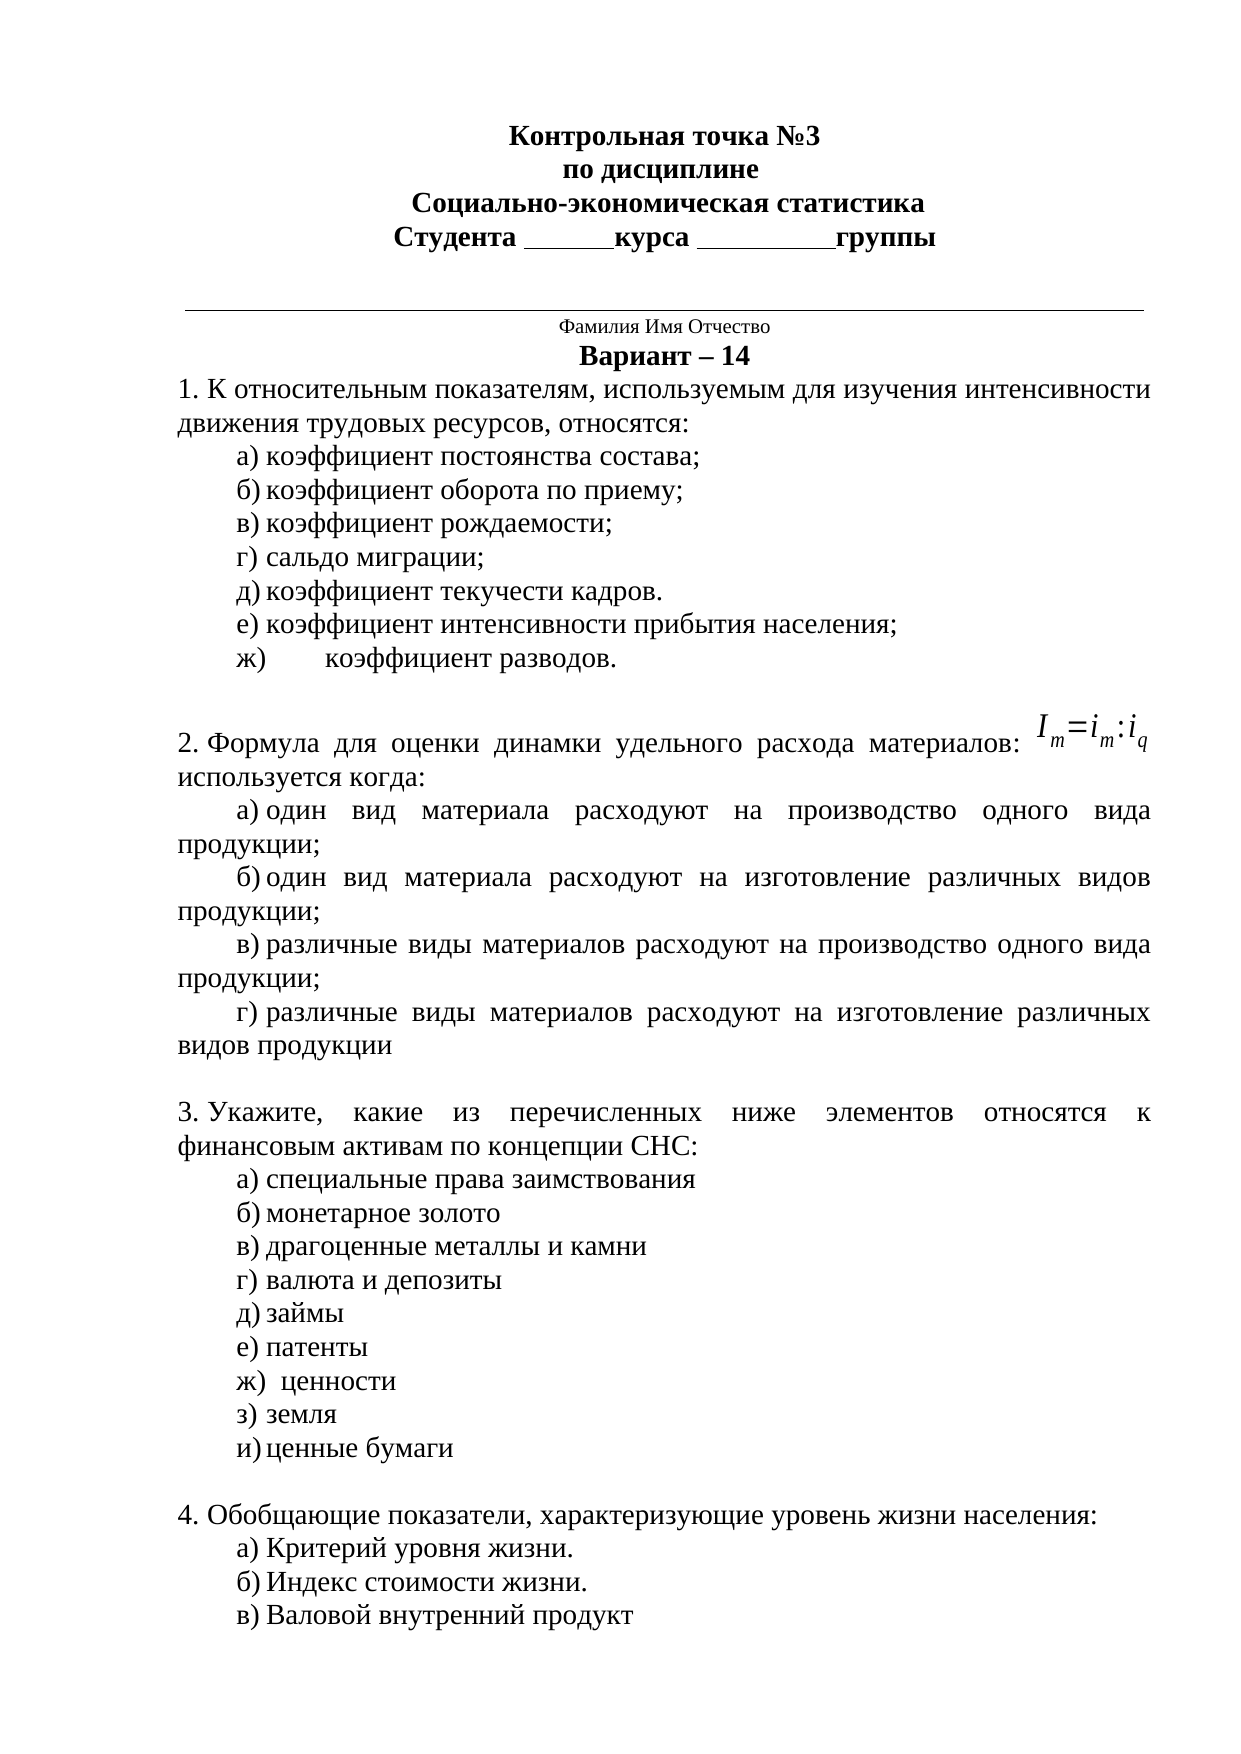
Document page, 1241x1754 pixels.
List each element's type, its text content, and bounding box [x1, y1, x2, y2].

list Укажите, какие из перечисленных ниже элементов относятся к финансовым активам по концепции СНС: [177, 1094, 1152, 1161]
list патенты [177, 1329, 1152, 1363]
list коэффициент интенсивности прибытия населения; [177, 606, 1152, 640]
list коэффициент постоянства состава; [177, 438, 1152, 472]
list ценности [177, 1363, 1152, 1396]
list коэффициент разводов. [177, 640, 1152, 673]
text Контрольная точка №3 по дисциплине Социально-экономическая статистика [177, 118, 1152, 219]
list валюта и депозиты [177, 1262, 1152, 1296]
list Обобщающие показатели, характеризующие уровень жизни населения: [177, 1497, 1152, 1530]
list различные виды материалов расходуют на изготовление различных видов продукции [177, 994, 1152, 1061]
list сальдо миграции; [177, 539, 1152, 573]
list К относительным показателям, используемым для изучения интенсивности движения трудовых ресурсов, относятся: [177, 371, 1152, 438]
text Вариант – 14 [177, 338, 1152, 371]
list драгоценные металлы и камни [177, 1228, 1152, 1262]
list один вид материала расходуют на производство одного вида продукции; [177, 792, 1152, 859]
list Валовой внутренний продукт [177, 1597, 1152, 1631]
list земля [177, 1396, 1152, 1430]
list Критерий уровня жизни. [177, 1530, 1152, 1564]
list коэффициент текучести кадров. [177, 573, 1152, 606]
text Студента курса группы [177, 219, 1152, 252]
list специальные права заимствования [177, 1161, 1152, 1195]
list Формула для оценки динамки удельного расхода материалов: используется когда: [177, 707, 1152, 792]
list коэффициент рождаемости; [177, 506, 1152, 539]
list монетарное золото [177, 1195, 1152, 1228]
list различные виды материалов расходуют на производство одного вида продукции; [177, 927, 1152, 994]
list займы [177, 1296, 1152, 1329]
list Индекс стоимости жизни. [177, 1564, 1152, 1597]
list один вид материала расходуют на изготовление различных видов продукции; [177, 859, 1152, 927]
text Фамилия Имя Отчество [177, 314, 1152, 338]
list коэффициент оборота по приему; [177, 472, 1152, 506]
list ценные бумаги [177, 1430, 1152, 1463]
